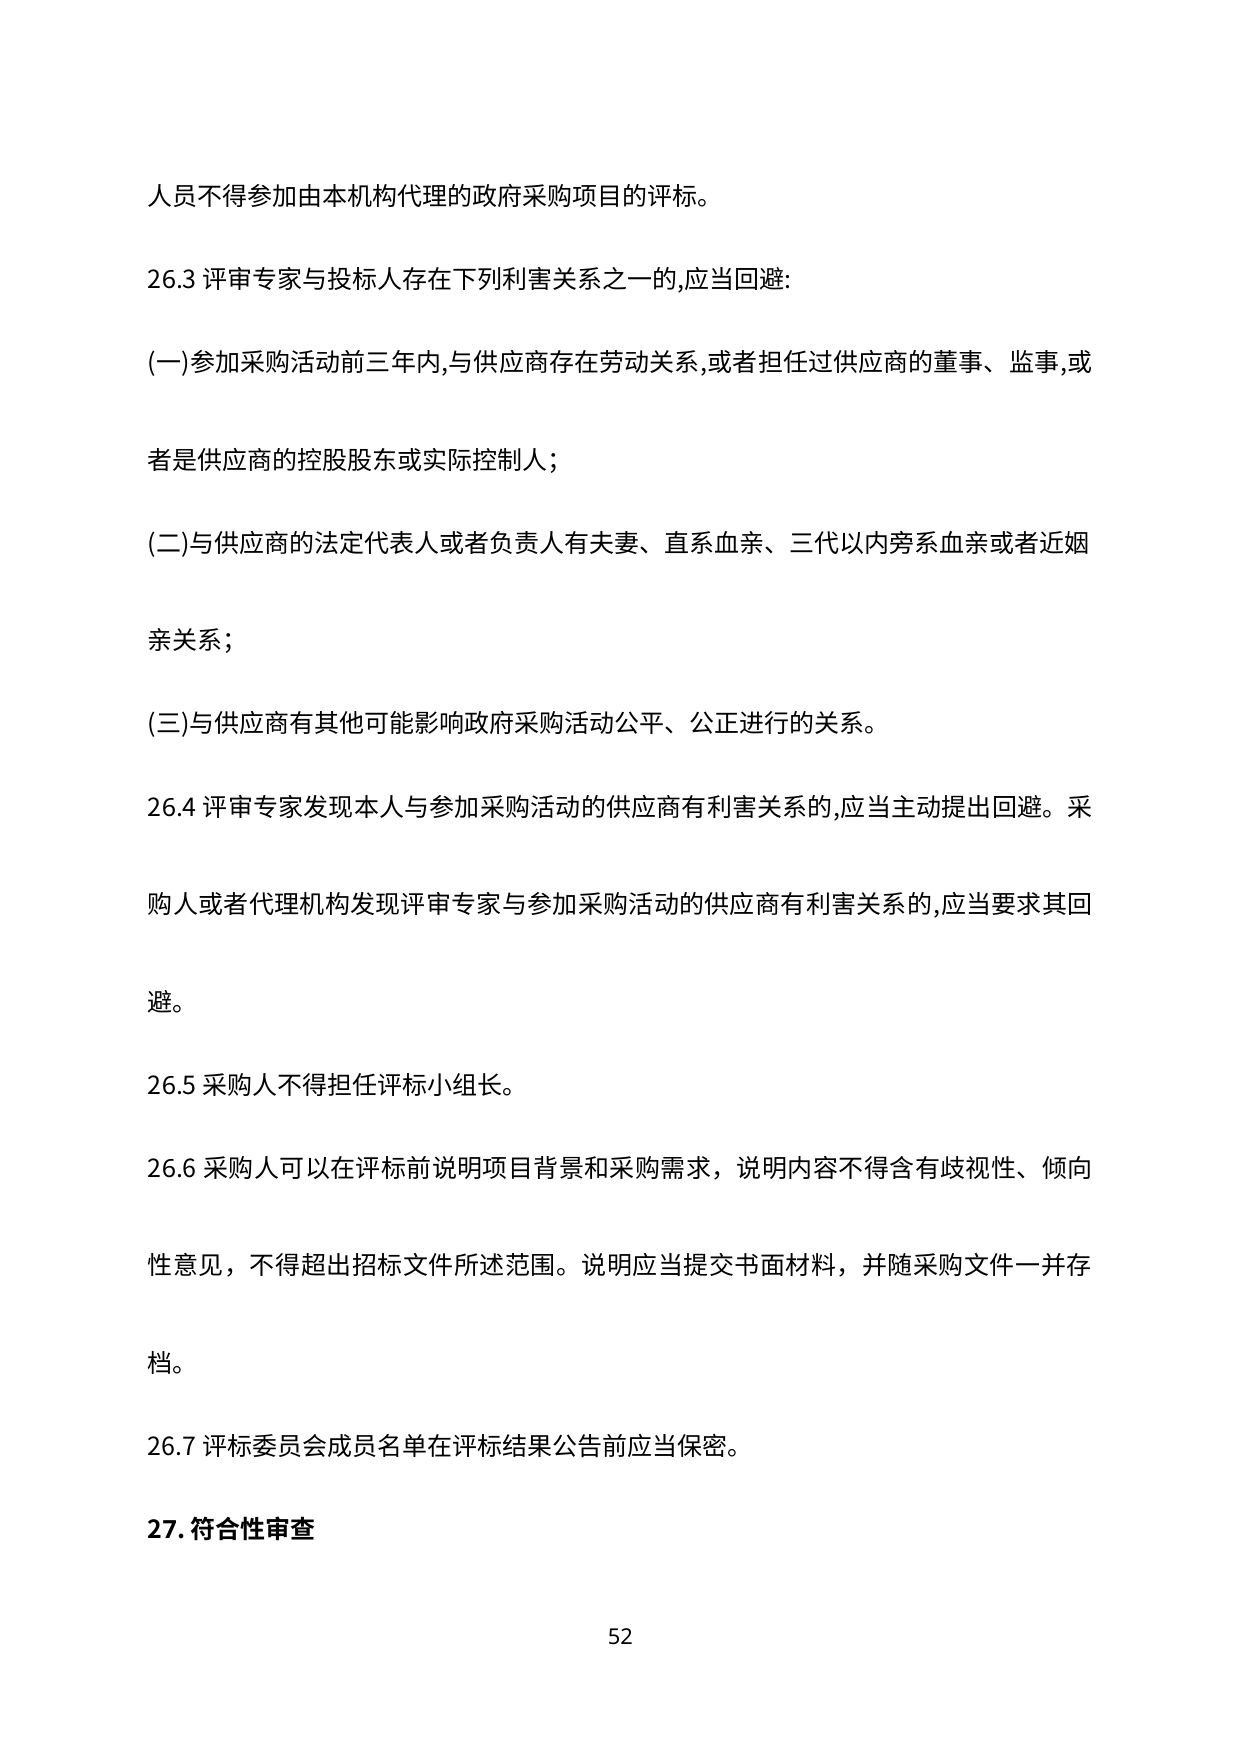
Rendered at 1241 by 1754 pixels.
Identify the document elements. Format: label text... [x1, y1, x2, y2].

text (一)参加采购活动前三年内,与供应商存在劳动关系,或者担任过供应商的董事、监事,或者是供应商的控股股东或实际控制人； [148, 328, 1092, 491]
text 26.4 评审专家发现本人与参加采购活动的供应商有利害关系的,应当主动提出回避。采购人或者代理机构发现评审专家与参加采购活动的供应商有利害关系的,应当要求其回避。 [148, 773, 1092, 1033]
text 26.6 采购人可以在评标前说明项目背景和采购需求，说明内容不得含有歧视性、倾向性意见，不得超出招标文件所述范围。说明应当提交书面材料，并随采购文件一并存档。 [148, 1134, 1092, 1394]
text (二)与供应商的法定代表人或者负责人有夫妻、直系血亲、三代以内旁系血亲或者近姻亲关系； [148, 509, 1092, 671]
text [148, 162, 1092, 227]
text (三)与供应商有其他可能影响政府采购活动公平、公正进行的关系。 [148, 689, 1092, 754]
text 26.7 评标委员会成员名单在评标结果公告前应当保密。 [148, 1412, 1092, 1477]
text 27. 符合性审查 [148, 1495, 1092, 1560]
text 26.3 评审专家与投标人存在下列利害关系之一的,应当回避: [148, 245, 1092, 310]
text 26.5 采购人不得担任评标小组长。 [148, 1051, 1092, 1116]
